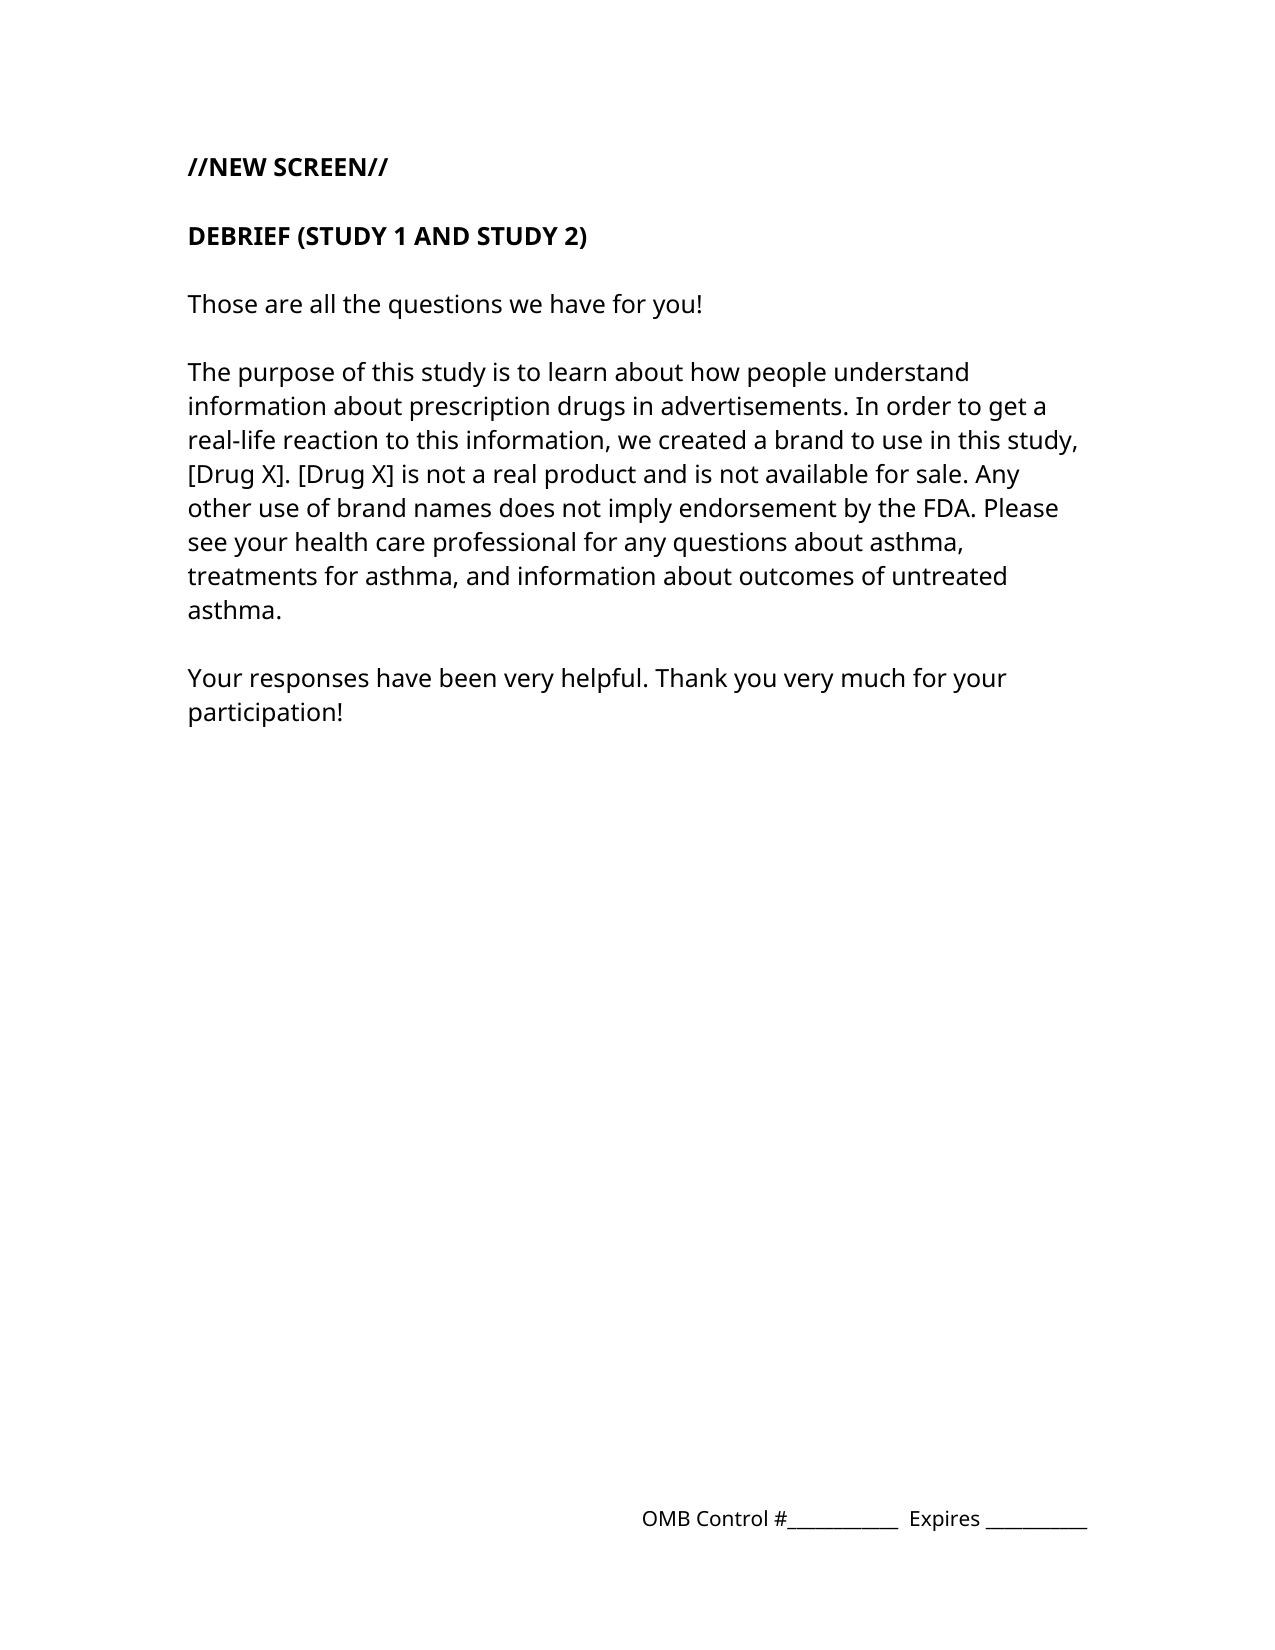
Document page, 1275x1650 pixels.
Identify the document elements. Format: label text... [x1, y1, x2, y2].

text DEBRIEF (STUDY 1 AND STUDY 2) [187, 218, 1087, 252]
text //NEW SCREEN// [187, 150, 1087, 184]
text The purpose of this study is to learn about how people understand information about prescription drugs in advertisements. In order to get a real-life reaction to this information, we created a brand to use in this study, [Drug X]. [Drug X] is not a real product and is not available for sale. Any other use of brand names does not imply endorsement by the FDA. Please see your health care professional for any questions about asthma, treatments for asthma, and information about outcomes of untreated asthma. [187, 354, 1087, 627]
text Those are all the questions we have for you! [187, 286, 1087, 320]
text Your responses have been very helpful. Thank you very much for your participation! [187, 661, 1087, 729]
